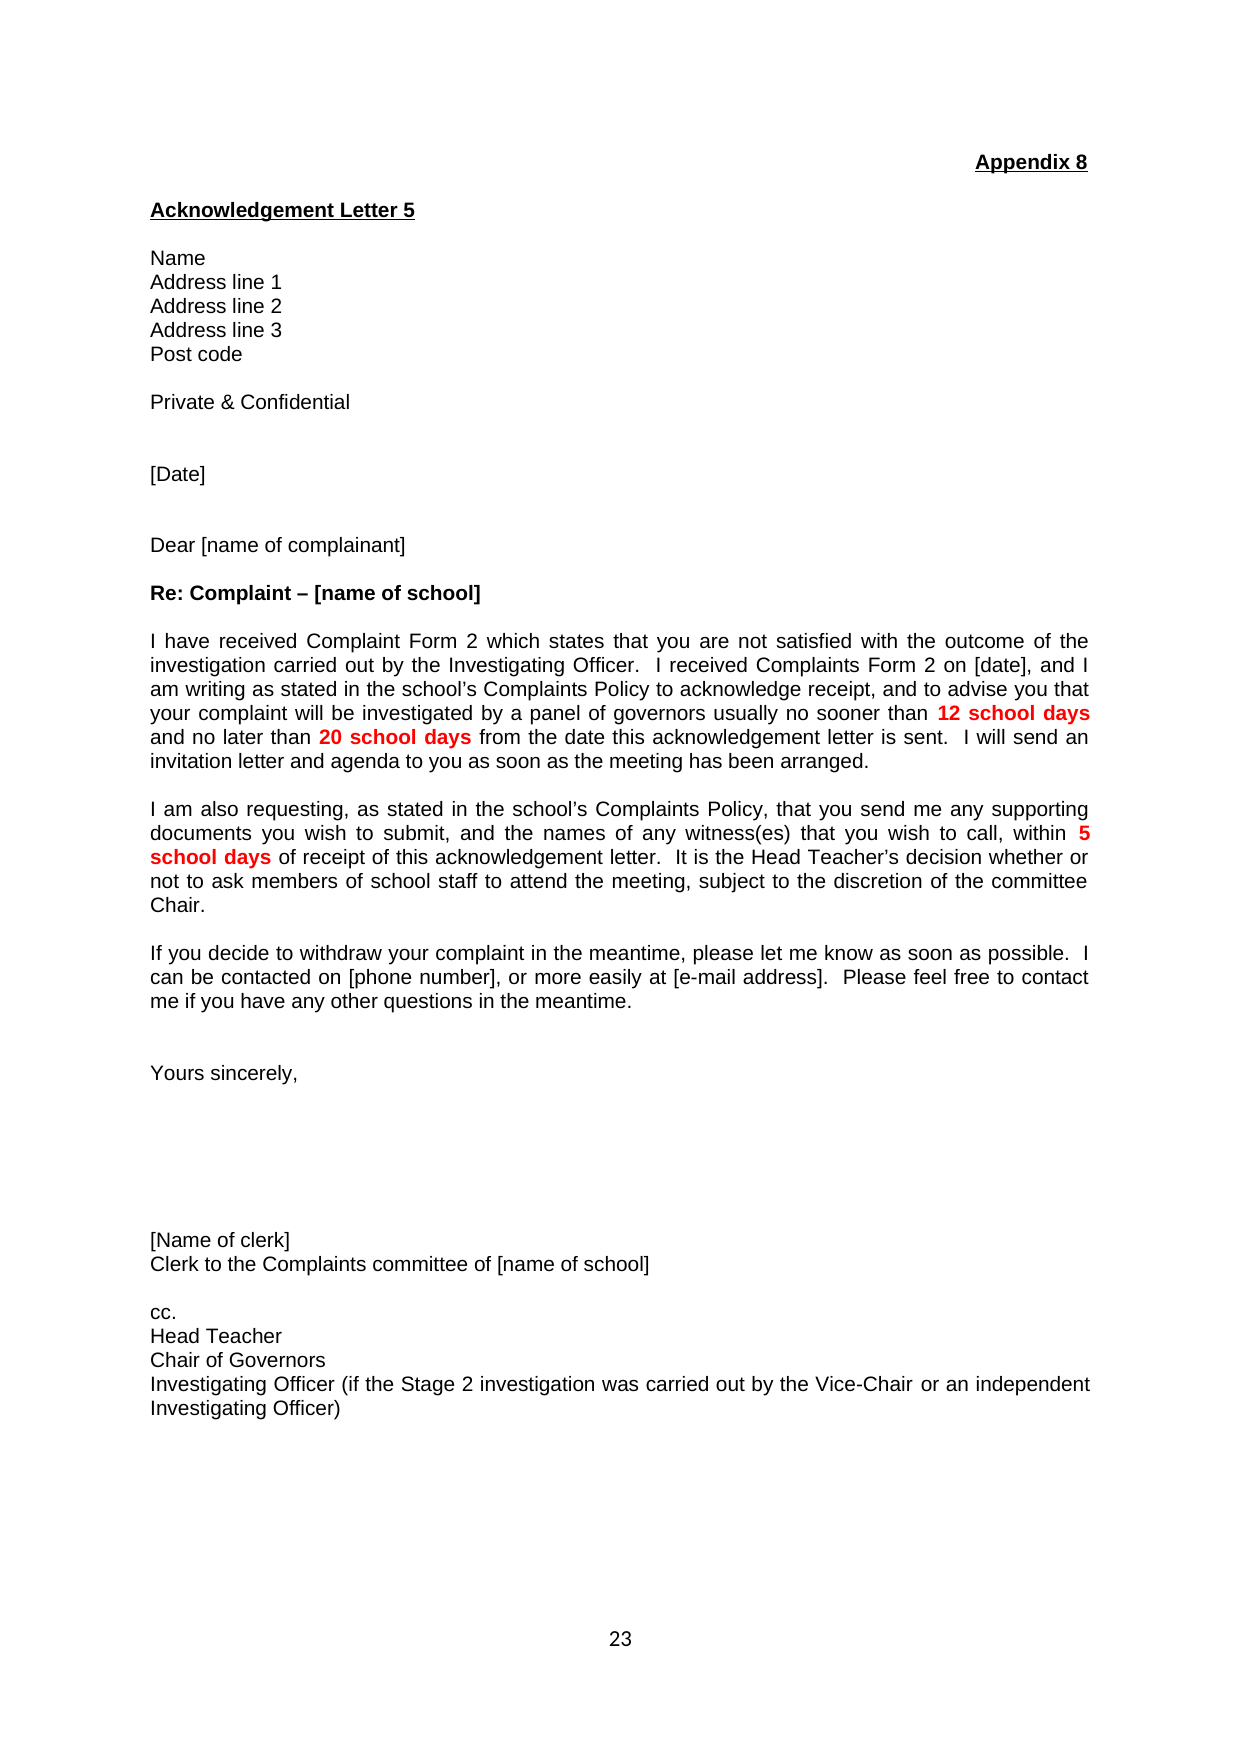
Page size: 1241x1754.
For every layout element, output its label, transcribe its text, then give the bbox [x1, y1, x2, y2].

text Address line 1 [150, 270, 1090, 294]
text Dear [name of complainant] [150, 533, 1090, 557]
text Private & Confidential [150, 389, 1090, 413]
text Investigating Officer (if the Stage 2 investigation was carried out by the Vice-Chair or an independent Investigating Officer) [150, 1372, 1090, 1420]
text Name [150, 246, 1090, 270]
text Clerk to the Complaints committee of [name of school] [150, 1252, 1090, 1276]
text [Name of clerk] [150, 1228, 1090, 1252]
subtitle Re: Complaint – [name of school] [150, 581, 1090, 605]
text I am also requesting, as stated in the school’s Complaints Policy, that you send me any supporting documents you wish to submit, and the names of any witness(es) that you wish to call, within 5 school days of receipt of this acknowledgement letter. It is the Head Teacher’s decision whether or not to ask members of school staff to attend the meeting, subject to the discretion of the committee Chair. [150, 797, 1090, 917]
text cc. [150, 1300, 1090, 1324]
text Yours sincerely, [150, 1060, 1090, 1084]
text Address line 2 [150, 294, 1090, 318]
text Acknowledgement Letter 5 [150, 198, 1090, 222]
text Chair of Governors [150, 1348, 1090, 1372]
text [Date] [150, 461, 1090, 485]
text Post code [150, 342, 1090, 366]
text Appendix 8 [975, 150, 1090, 174]
text Head Teacher [150, 1324, 1090, 1348]
text Address line 3 [150, 318, 1090, 342]
text I have received Complaint Form 2 which states that you are not satisfied with the outcome of the investigation carried out by the Investigating Officer. I received Complaints Form 2 on [date], and I am writing as stated in the school’s Complaints Policy to acknowledge receipt, and to advise you that your complaint will be investigated by a panel of governors usually no sooner than 12 school days and no later than 20 school days from the date this acknowledgement letter is sent. I will send an invitation letter and agenda to you as soon as the meeting has been arranged. [150, 629, 1090, 773]
text If you decide to withdraw your complaint in the meantime, please let me know as soon as possible. I can be contacted on [phone number], or more easily at [e-mail address]. Please feel free to contact me if you have any other questions in the meantime. [150, 941, 1090, 1012]
